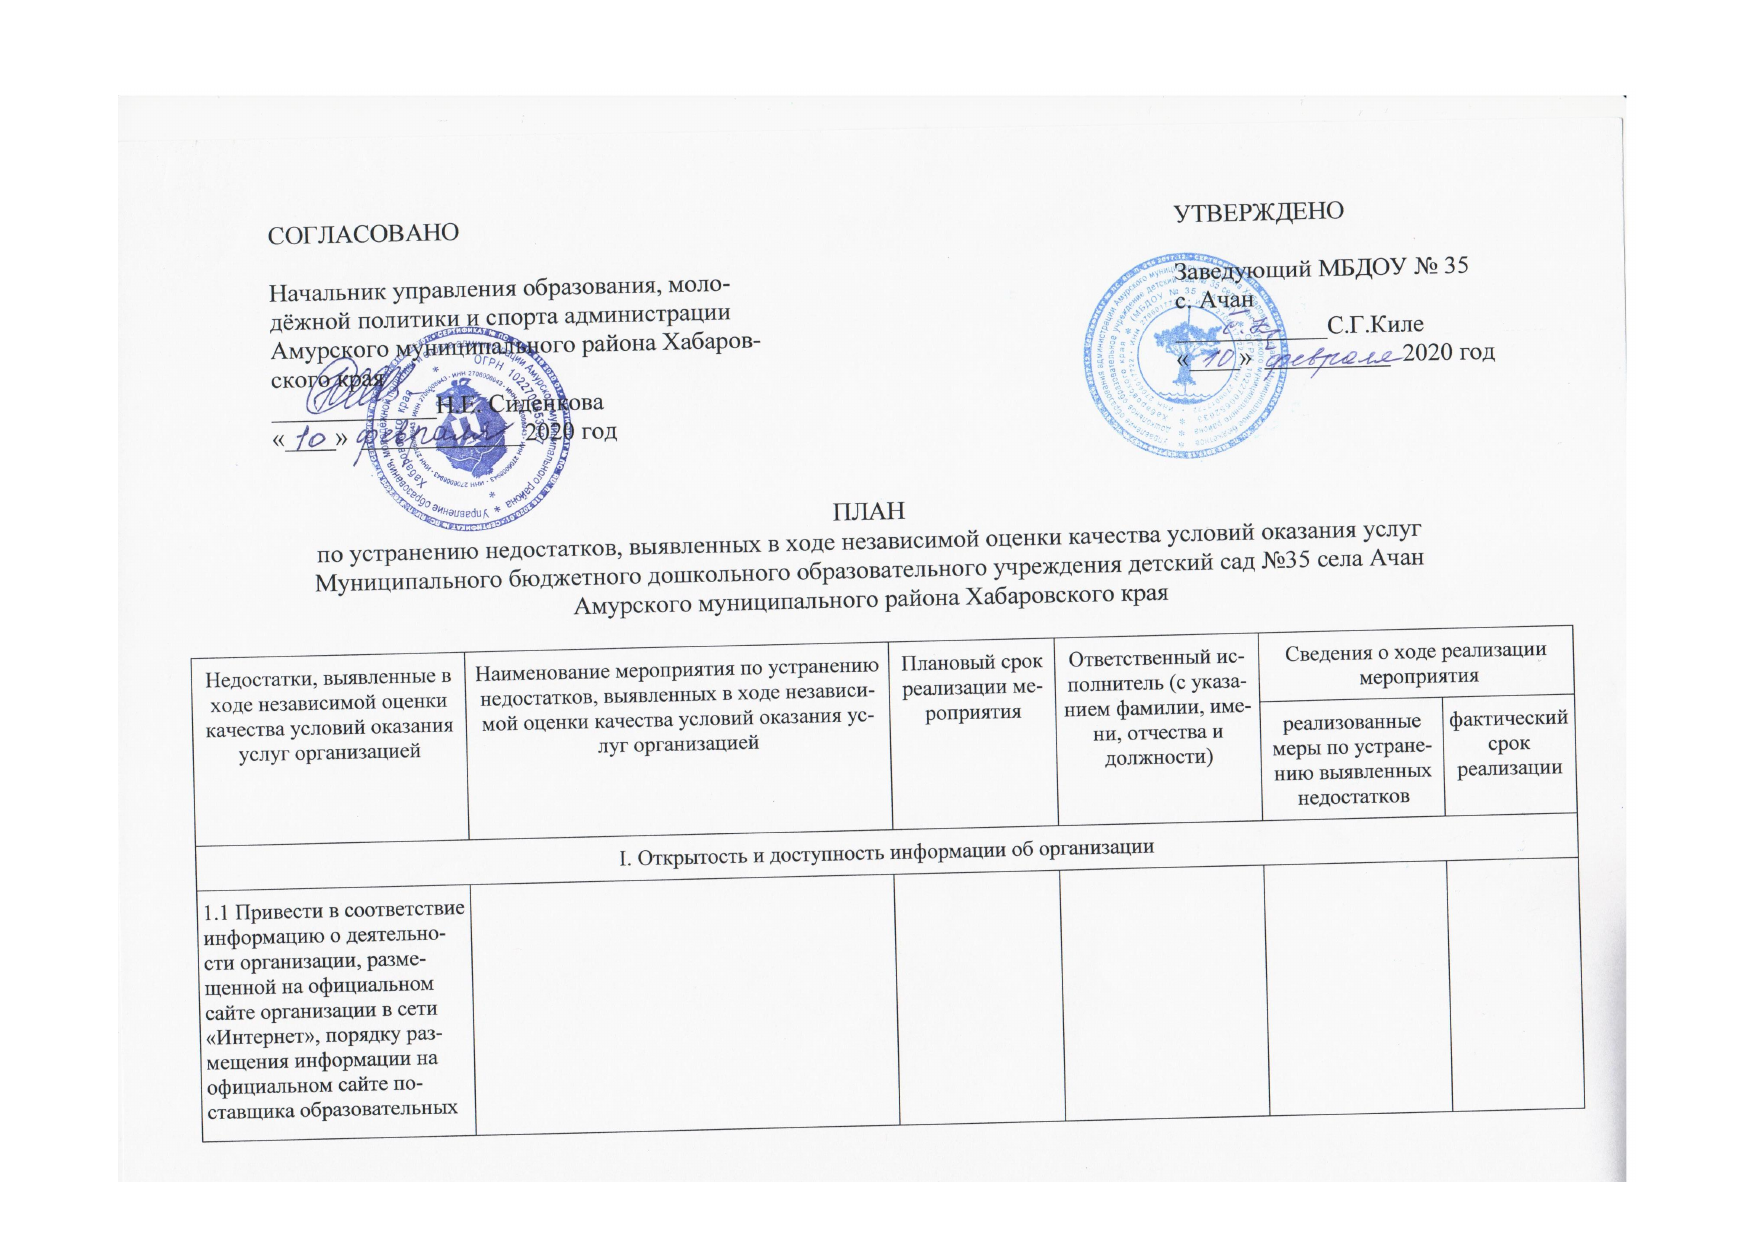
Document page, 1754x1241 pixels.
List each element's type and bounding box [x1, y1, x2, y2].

picture [118, 88, 1636, 1182]
